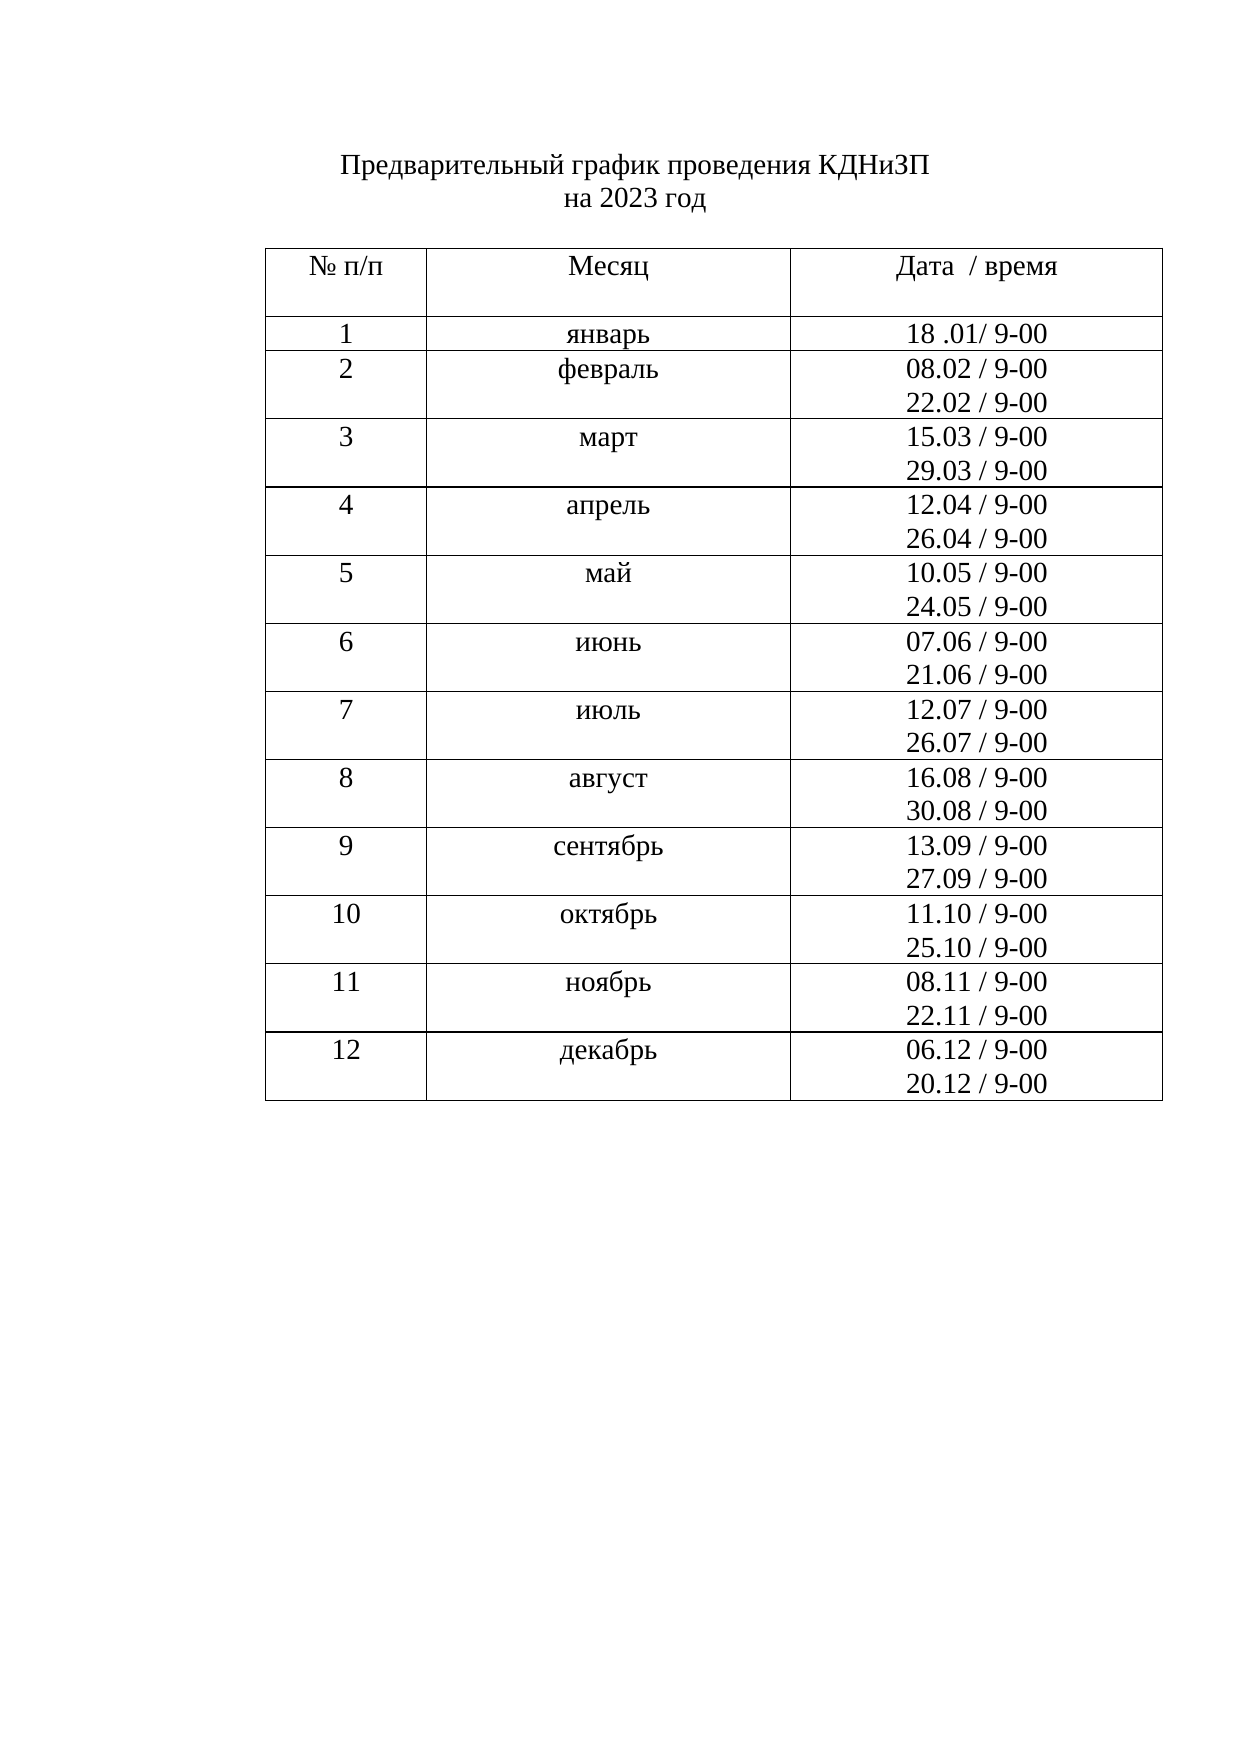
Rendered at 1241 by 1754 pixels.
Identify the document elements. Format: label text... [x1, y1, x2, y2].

table_cell 08.02 / 9-00 22.02 / 9-00 [791, 351, 1162, 418]
table_cell октябрь [427, 896, 790, 963]
table_cell февраль [427, 351, 790, 418]
table_cell 11 [266, 964, 426, 1031]
table_cell 06.12 / 9-00 20.12 / 9-00 [791, 1033, 1162, 1099]
table_cell 16.08 / 9-00 30.08 / 9-00 [791, 760, 1162, 827]
table_cell 4 [266, 488, 426, 554]
table_cell 1 [266, 317, 426, 350]
table_cell 12 [266, 1033, 426, 1099]
table_cell январь [427, 317, 790, 350]
table_cell август [427, 760, 790, 827]
table_cell 5 [266, 556, 426, 623]
table_cell 12.04 / 9-00 26.04 / 9-00 [791, 488, 1162, 554]
text Предварительный график проведения КДНиЗП [118, 147, 1152, 180]
text на 2023 год [118, 180, 1152, 214]
table_cell июнь [427, 624, 790, 691]
table_cell 7 [266, 692, 426, 759]
table_cell 08.11 / 9-00 22.11 / 9-00 [791, 964, 1162, 1031]
table_cell 8 [266, 760, 426, 827]
table_cell 13.09 / 9-00 27.09 / 9-00 [791, 828, 1162, 895]
table_cell 2 [266, 351, 426, 418]
table_cell сентябрь [427, 828, 790, 895]
table_header Дата / время [791, 249, 1162, 316]
table_cell 11.10 / 9-00 25.10 / 9-00 [791, 896, 1162, 963]
table_cell май [427, 556, 790, 623]
table_header № п/п [266, 249, 426, 316]
table_cell 10 [266, 896, 426, 963]
table_cell ноябрь [427, 964, 790, 1031]
table_header Месяц [427, 249, 790, 316]
table_cell 07.06 / 9-00 21.06 / 9-00 [791, 624, 1162, 691]
table_cell апрель [427, 488, 790, 554]
table_cell март [427, 419, 790, 486]
table_cell 12.07 / 9-00 26.07 / 9-00 [791, 692, 1162, 759]
table_cell 10.05 / 9-00 24.05 / 9-00 [791, 556, 1162, 623]
table_cell июль [427, 692, 790, 759]
table_cell 15.03 / 9-00 29.03 / 9-00 [791, 419, 1162, 486]
table_cell декабрь [427, 1033, 790, 1099]
table_cell 6 [266, 624, 426, 691]
table_cell 18 .01/ 9-00 [791, 317, 1162, 350]
table_cell 9 [266, 828, 426, 895]
table_cell 3 [266, 419, 426, 486]
